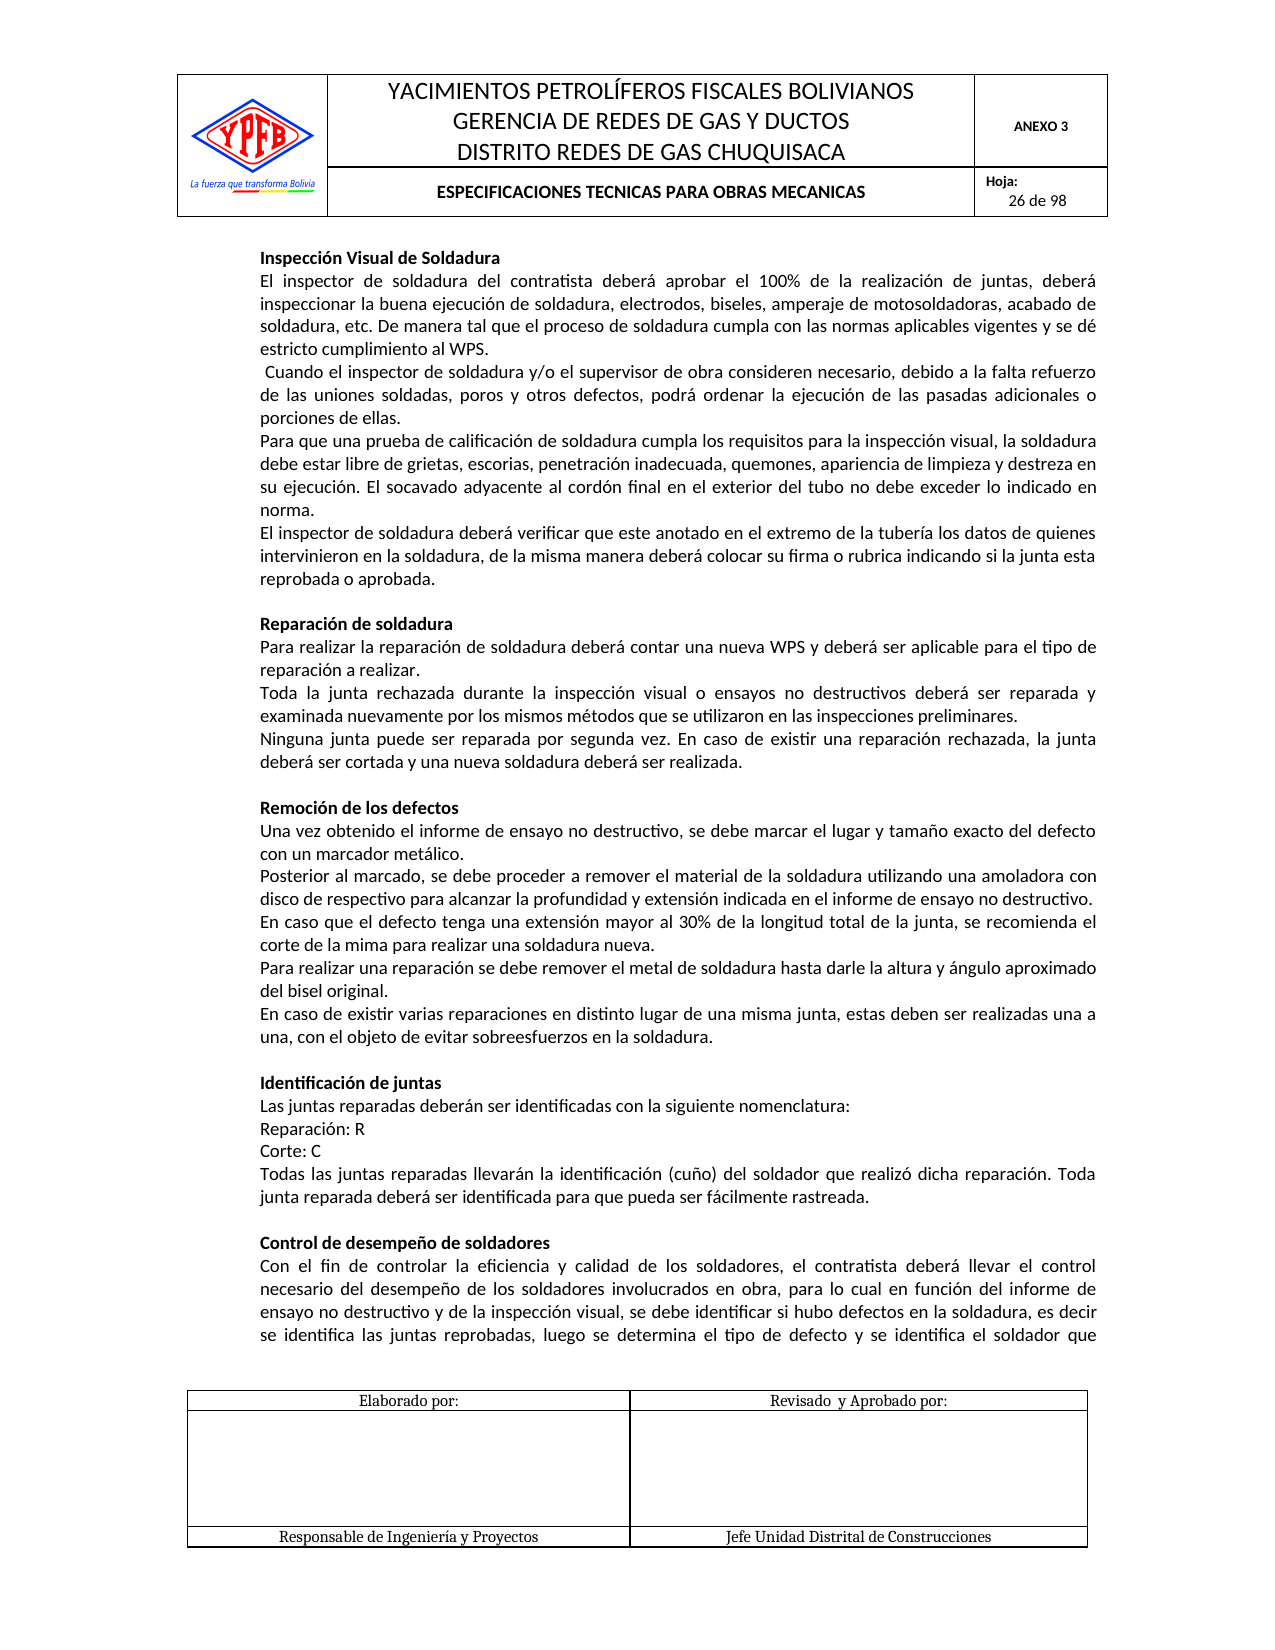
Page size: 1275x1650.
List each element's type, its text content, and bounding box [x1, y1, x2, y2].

list En caso que el defecto tenga una extensión mayor al 30% de la longitud total de la junta, se recomienda el corte de la mima para realizar una soldadura nueva. [260, 911, 1098, 956]
list Las juntas reparadas deberán ser identificadas con la siguiente nomenclatura: [260, 1094, 1098, 1117]
list Para que una prueba de calificación de soldadura cumpla los requisitos para la inspección visual, la soldadura debe estar libre de grietas, escorias, penetración inadecuada, quemones, apariencia de limpieza y destreza en su ejecución. El socavado adyacente al cordón final en el exterior del tubo no debe exceder lo indicado en norma. [260, 429, 1098, 521]
list El inspector de soldadura del contratista deberá aprobar el 100% de la realización de juntas, deberá inspeccionar la buena ejecución de soldadura, electrodos, biseles, amperaje de motosoldadoras, acabado de soldadura, etc. De manera tal que el proceso de soldadura cumpla con las normas aplicables vigentes y se dé estricto cumplimiento al WPS. [260, 269, 1098, 361]
list Reparación de soldadura [260, 613, 1098, 636]
list Corte: C [260, 1140, 1098, 1163]
list El inspector de soldadura deberá verificar que este anotado en el extremo de la tubería los datos de quienes intervinieron en la soldadura, de la misma manera deberá colocar su firma o rubrica indicando si la junta esta reprobada o aprobada. [260, 521, 1098, 590]
list Remoción de los defectos [260, 796, 1098, 819]
list Inspección Visual de Soldadura [260, 246, 1098, 269]
list En caso de existir varias reparaciones en distinto lugar de una misma junta, estas deben ser realizadas una a una, con el objeto de evitar sobreesfuerzos en la soldadura. [260, 1002, 1098, 1048]
picture [188, 93, 316, 198]
list Una vez obtenido el informe de ensayo no destructivo, se debe marcar el lugar y tamaño exacto del defecto con un marcador metálico. [260, 819, 1098, 865]
list Cuando el inspector de soldadura y/o el supervisor de obra consideren necesario, debido a la falta refuerzo de las uniones soldadas, poros y otros defectos, podrá ordenar la ejecución de las pasadas adicionales o porciones de ellas. [260, 361, 1098, 429]
list Identificación de juntas [260, 1071, 1098, 1094]
list Todas las juntas reparadas llevarán la identificación (cuño) del soldador que realizó dicha reparación. Toda junta reparada deberá ser identificada para que pueda ser fácilmente rastreada. [260, 1163, 1098, 1208]
list Reparación: R [260, 1117, 1098, 1140]
list Posterior al marcado, se debe proceder a remover el material de la soldadura utilizando una amoladora con disco de respectivo para alcanzar la profundidad y extensión indicada en el informe de ensayo no destructivo. [260, 865, 1098, 911]
list Para realizar la reparación de soldadura deberá contar una nueva WPS y deberá ser aplicable para el tipo de reparación a realizar. [260, 636, 1098, 681]
list Toda la junta rechazada durante la inspección visual o ensayos no destructivos deberá ser reparada y examinada nuevamente por los mismos métodos que se utilizaron en las inspecciones preliminares. [260, 681, 1098, 727]
list Control de desempeño de soldadores [260, 1231, 1098, 1254]
list Para realizar una reparación se debe remover el metal de soldadura hasta darle la altura y ángulo aproximado del bisel original. [260, 956, 1098, 1002]
list Ninguna junta puede ser reparada por segunda vez. En caso de existir una reparación rechazada, la junta deberá ser cortada y una nueva soldadura deberá ser realizada. [260, 727, 1098, 773]
